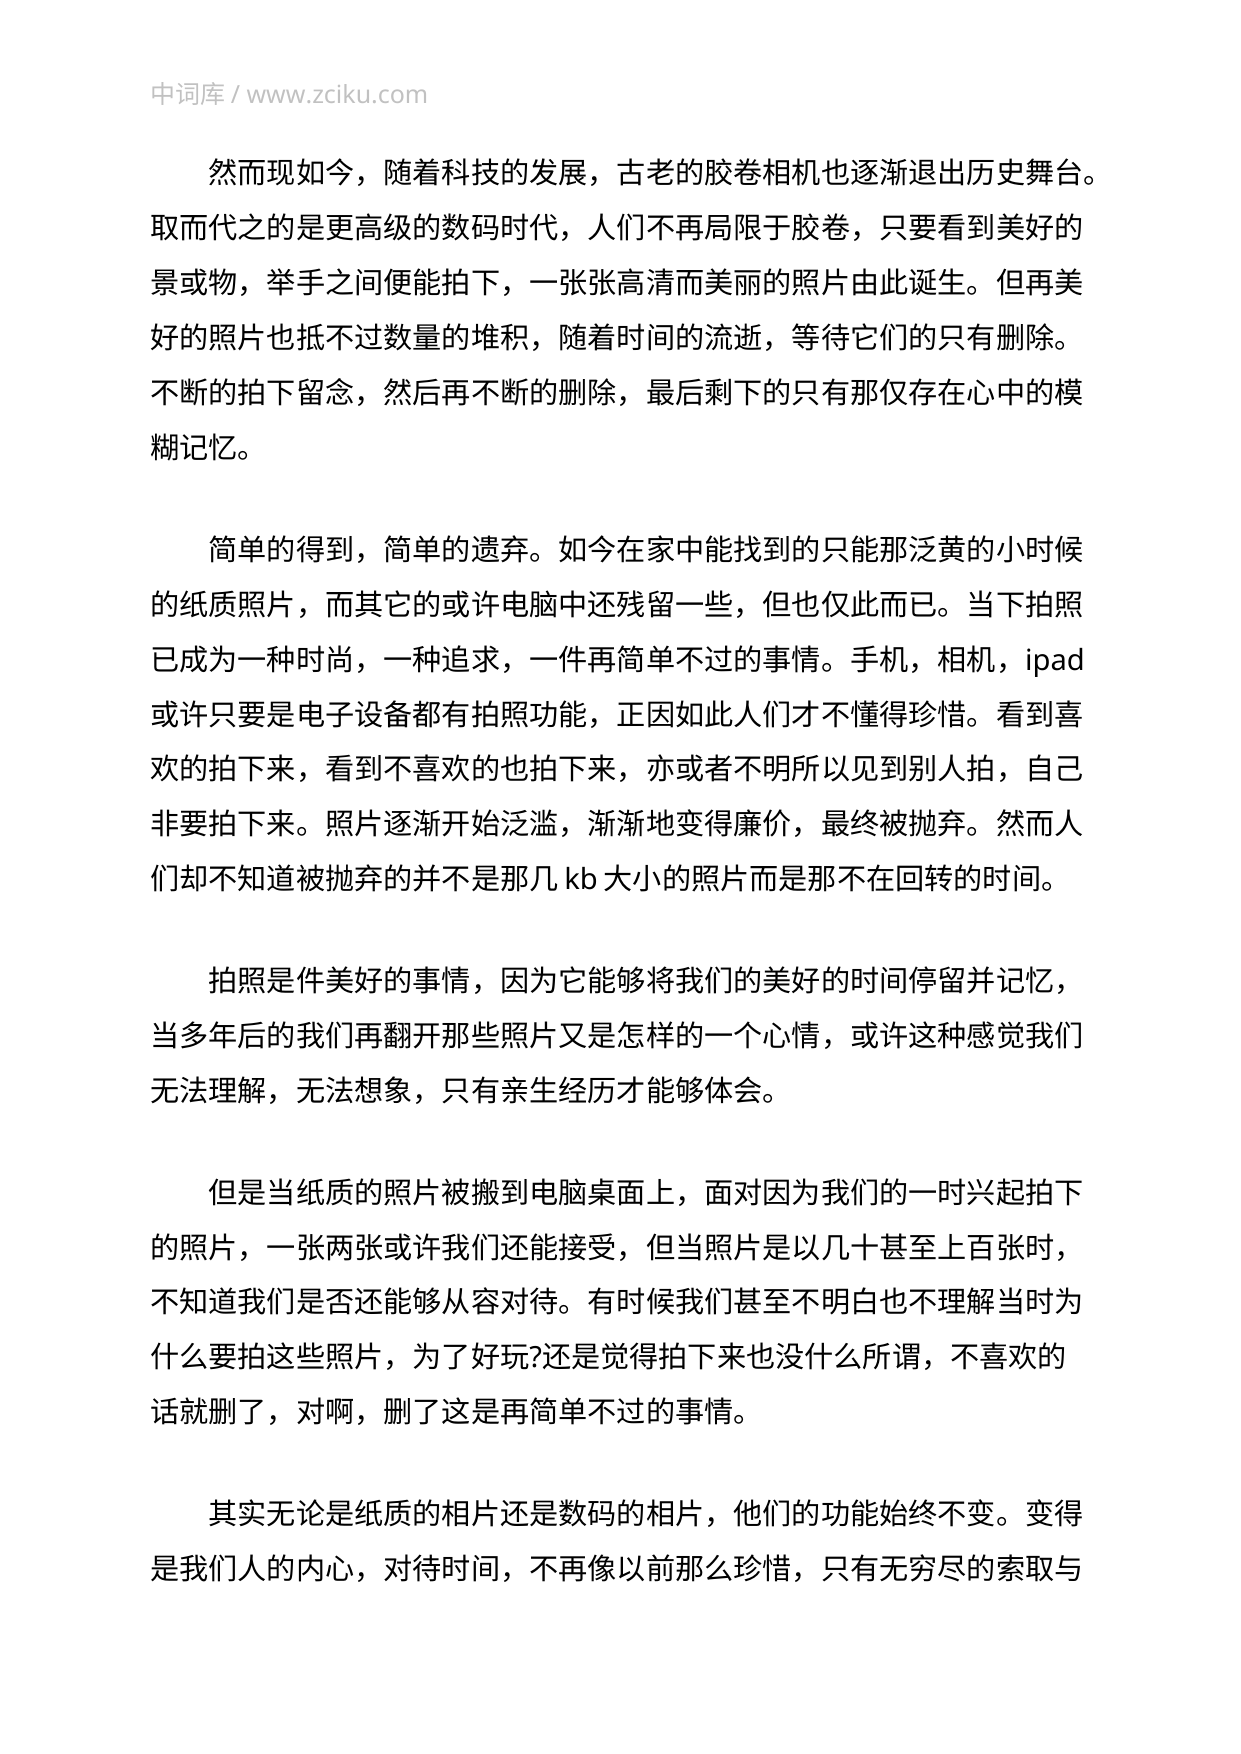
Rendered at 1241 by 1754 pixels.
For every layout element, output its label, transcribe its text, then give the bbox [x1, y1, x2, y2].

text 但是当纸质的照片被搬到电脑桌面上，面对因为我们的一时兴起拍下的照片，一张两张或许我们还能接受，但当照片是以几十甚至上百张时，不知道我们是否还能够从容对待。有时候我们甚至不明白也不理解当时为什么要拍这些照片，为了好玩?还是觉得拍下来也没什么所谓，不喜欢的话就删了，对啊，删了这是再简单不过的事情。 [150, 1169, 1090, 1431]
text 简单的得到，简单的遗弃。如今在家中能找到的只能那泛黄的小时候的纸质照片，而其它的或许电脑中还残留一些，但也仅此而已。当下拍照已成为一种时尚，一种追求，一件再简单不过的事情。手机，相机，ipad或许只要是电子设备都有拍照功能，正因如此人们才不懂得珍惜。看到喜欢的拍下来，看到不喜欢的也拍下来，亦或者不明所以见到别人拍，自己非要拍下来。照片逐渐开始泛滥，渐渐地变得廉价，最终被抛弃。然而人们却不知道被抛弃的并不是那几kb大小的照片而是那不在回转的时间。 [150, 526, 1090, 898]
text 然而现如今，随着科技的发展，古老的胶卷相机也逐渐退出历史舞台。取而代之的是更高级的数码时代，人们不再局限于胶卷，只要看到美好的景或物，举手之间便能拍下，一张张高清而美丽的照片由此诞生。但再美好的照片也抵不过数量的堆积，随着时间的流逝，等待它们的只有删除。不断的拍下留念，然后再不断的删除，最后剩下的只有那仅存在心中的模糊记忆。 [150, 150, 1090, 467]
text 拍照是件美好的事情，因为它能够将我们的美好的时间停留并记忆，当多年后的我们再翻开那些照片又是怎样的一个心情，或许这种感觉我们无法理解，无法想象，只有亲生经历才能够体会。 [150, 958, 1090, 1110]
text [150, 1491, 1090, 1588]
